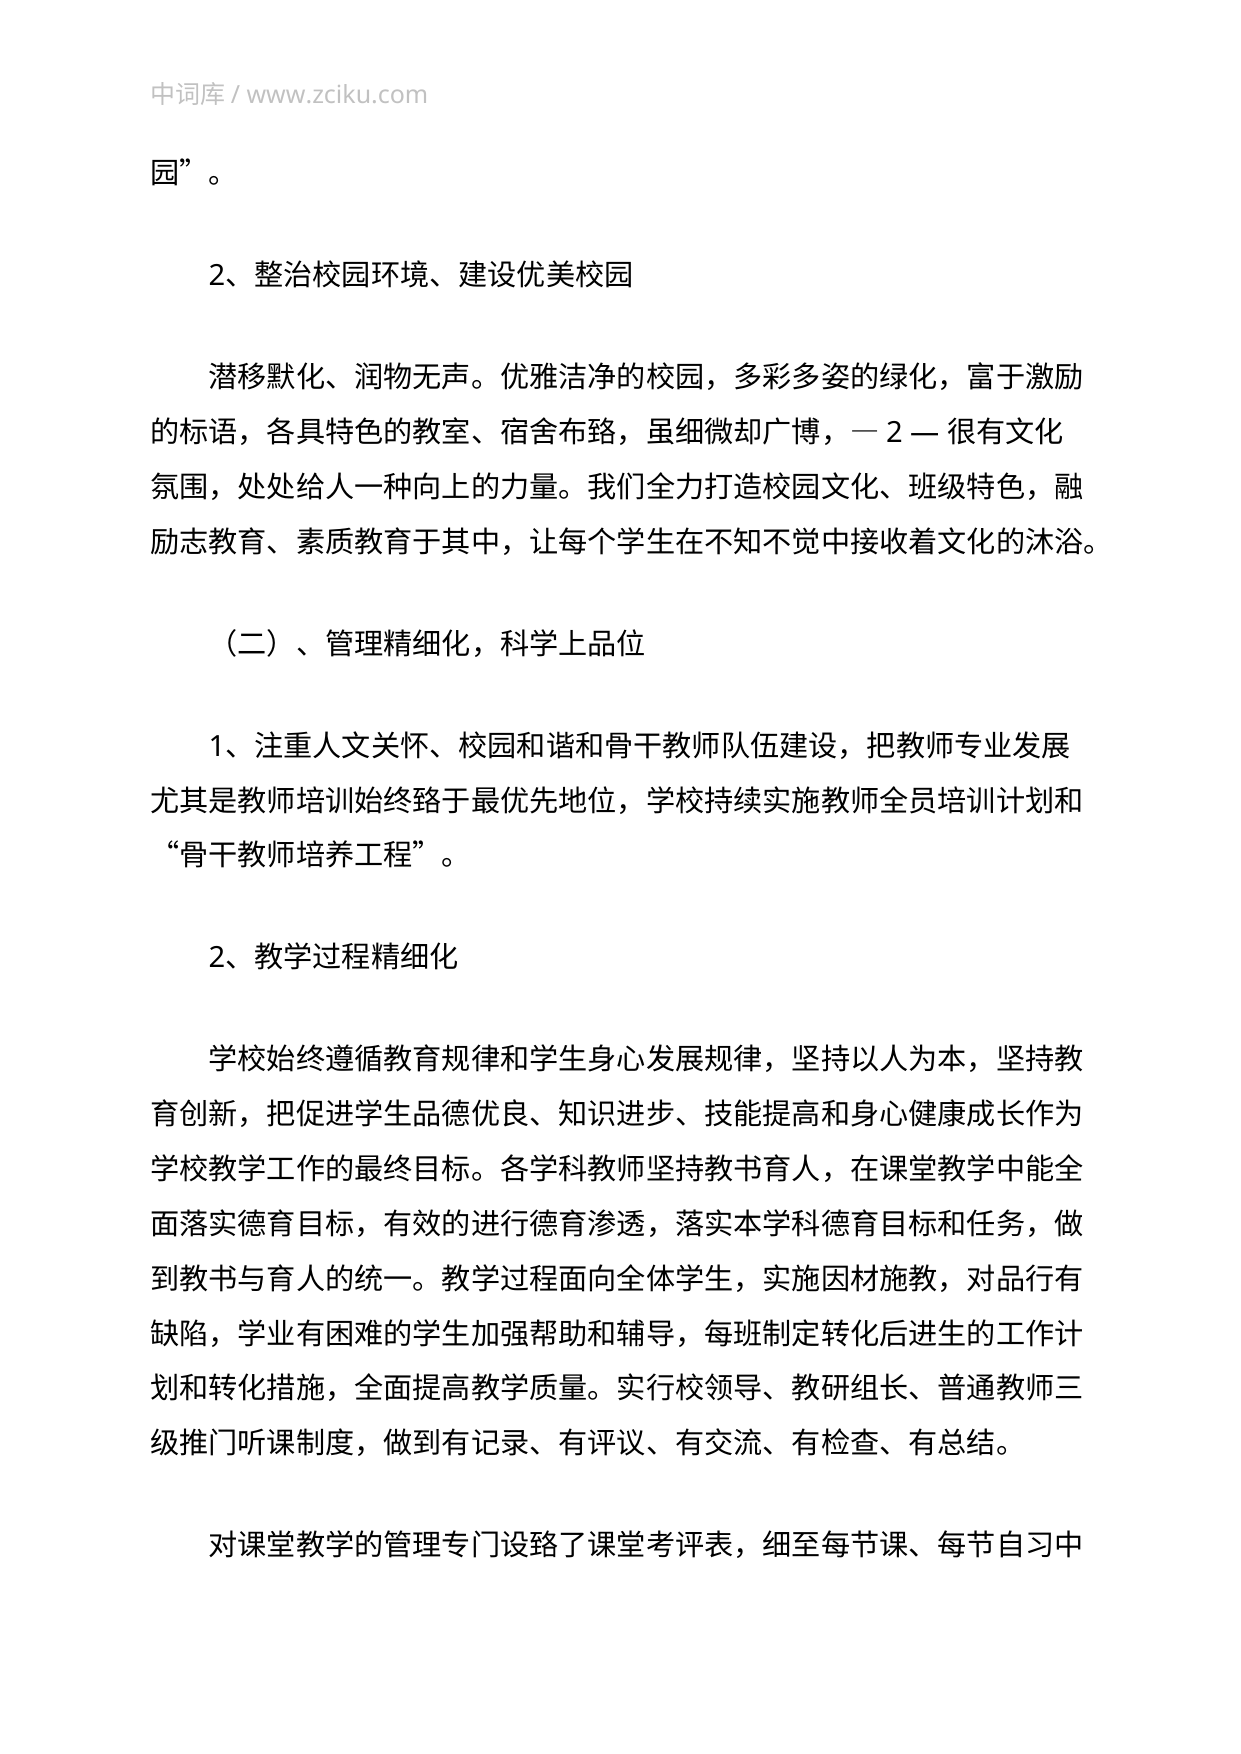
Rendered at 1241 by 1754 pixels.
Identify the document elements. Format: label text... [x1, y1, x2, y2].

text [150, 1522, 1090, 1564]
text 2、教学过程精细化 [150, 934, 1090, 976]
text （二）、管理精细化，科学上品位 [150, 620, 1090, 663]
text 1、注重人文关怀、校园和谐和骨干教师队伍建设，把教师专业发展尤其是教师培训始终臵于最优先地位，学校持续实施教师全员培训计划和“骨干教师培养工程”。 [150, 722, 1090, 874]
text 潜移默化、润物无声。优雅洁净的校园，多彩多姿的绿化，富于激励的标语，各具特色的教室、宿舍布臵，虽细微却广博，— 2 — 很有文化氛围，处处给人一种向上的力量。我们全力打造校园文化、班级特色，融励志教育、素质教育于其中，让每个学生在不知不觉中接收着文化的沐浴。 [150, 354, 1090, 561]
text 学校始终遵循教育规律和学生身心发展规律，坚持以人为本，坚持教育创新，把促进学生品德优良、知识进步、技能提高和身心健康成长作为学校教学工作的最终目标。各学科教师坚持教书育人，在课堂教学中能全面落实德育目标，有效的进行德育渗透，落实本学科德育目标和任务，做到教书与育人的统一。教学过程面向全体学生，实施因材施教，对品行有缺陷，学业有困难的学生加强帮助和辅导，每班制定转化后进生的工作计划和转化措施，全面提高教学质量。实行校领导、教研组长、普通教师三级推门听课制度，做到有记录、有评议、有交流、有检查、有总结。 [150, 1036, 1090, 1462]
text 2、整治校园环境、建设优美校园 [150, 252, 1090, 294]
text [150, 150, 1090, 192]
